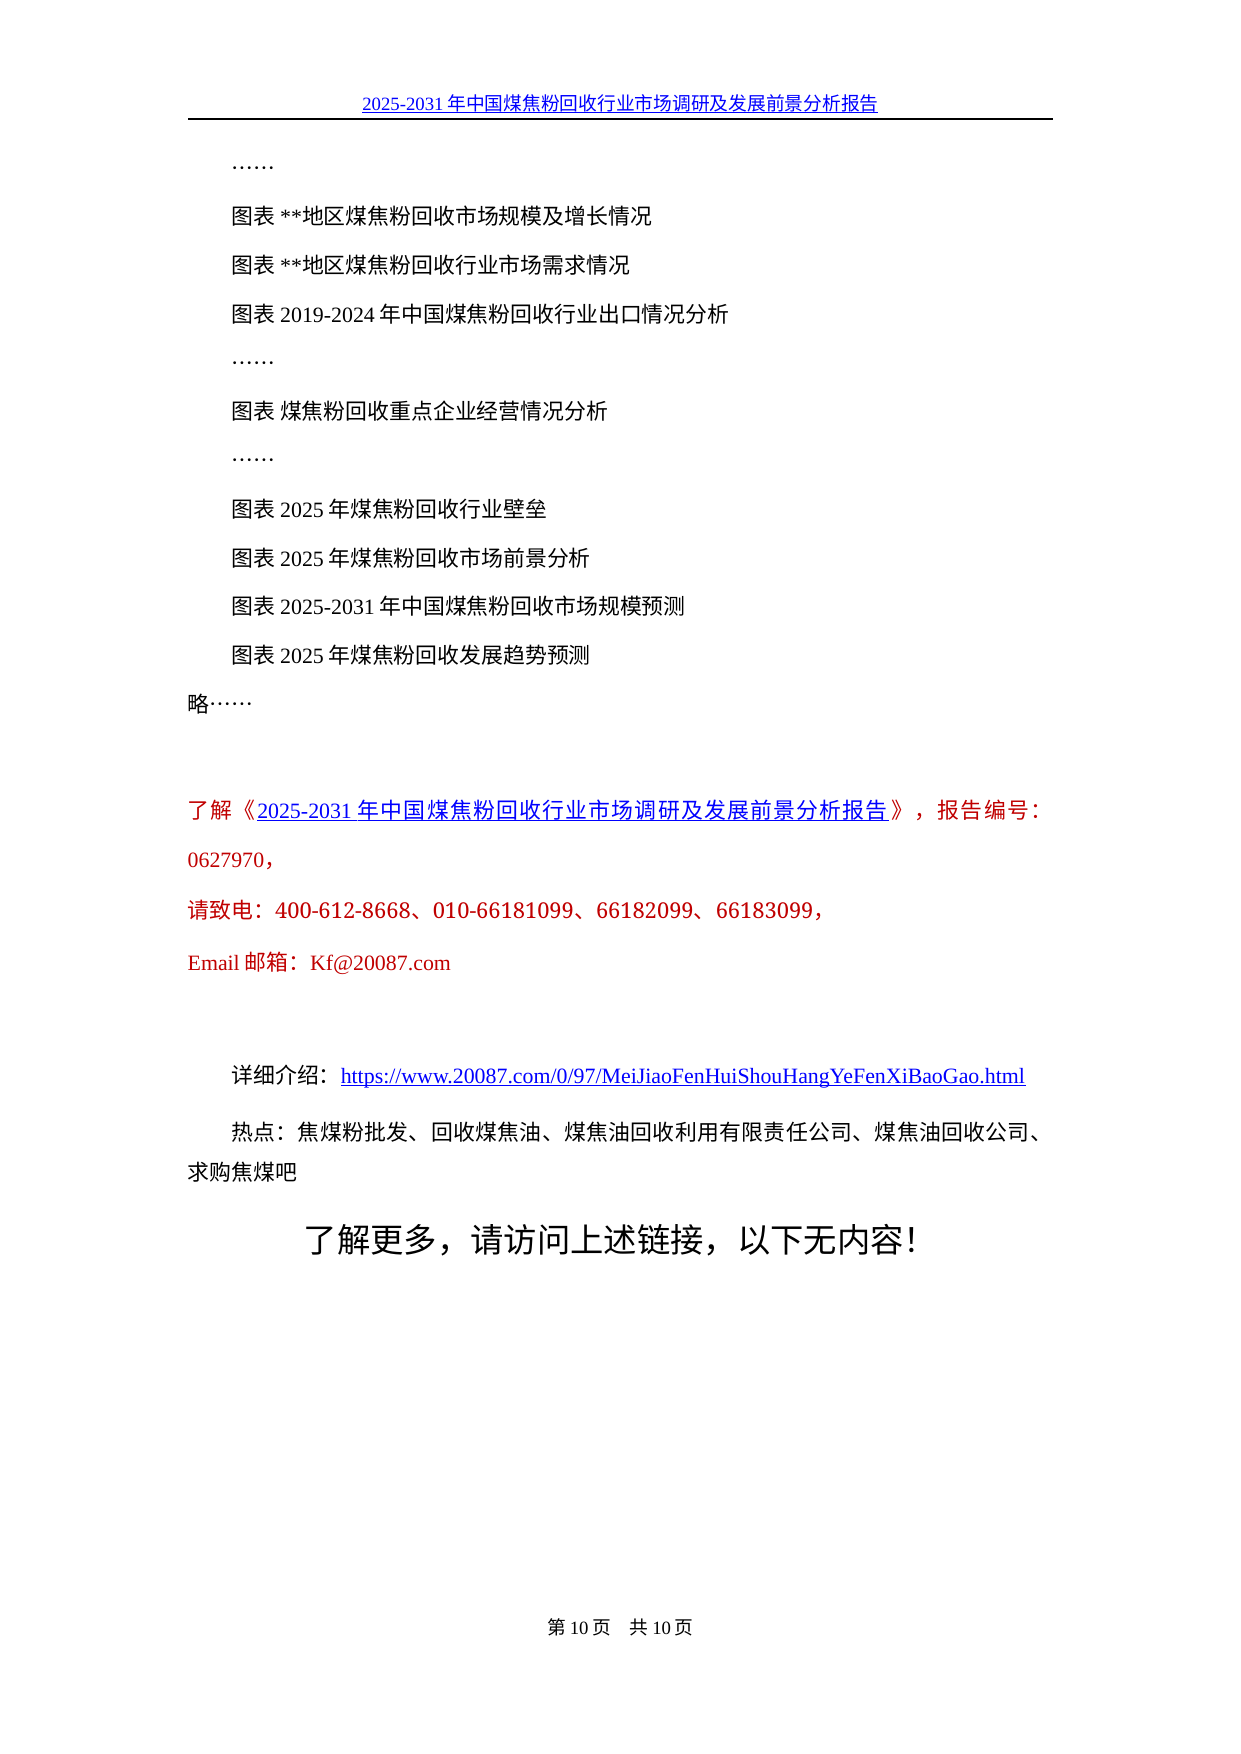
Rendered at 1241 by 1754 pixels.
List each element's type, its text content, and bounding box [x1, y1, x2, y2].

text 请致电：400-612-8668、010-66181099、66182099、66183099， [187, 893, 1053, 926]
title 了解更多，请访问上述链接，以下无内容！ [187, 1205, 1053, 1270]
text 详细介绍：https://www.20087.com/0/97/MeiJiaoFenHuiShouHangYeFenXiBaoGao.html [187, 1058, 1053, 1090]
text Email邮箱：Kf@20087.com [187, 945, 1053, 977]
text 热点：焦煤粉批发、回收煤焦油、煤焦油回收利用有限责任公司、煤焦油回收公司、求购焦煤吧 [187, 1114, 1053, 1187]
text 了解《2025-2031年中国煤焦粉回收行业市场调研及发展前景分析报告》，报告编号：0627970， [187, 793, 1053, 874]
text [187, 150, 1053, 719]
